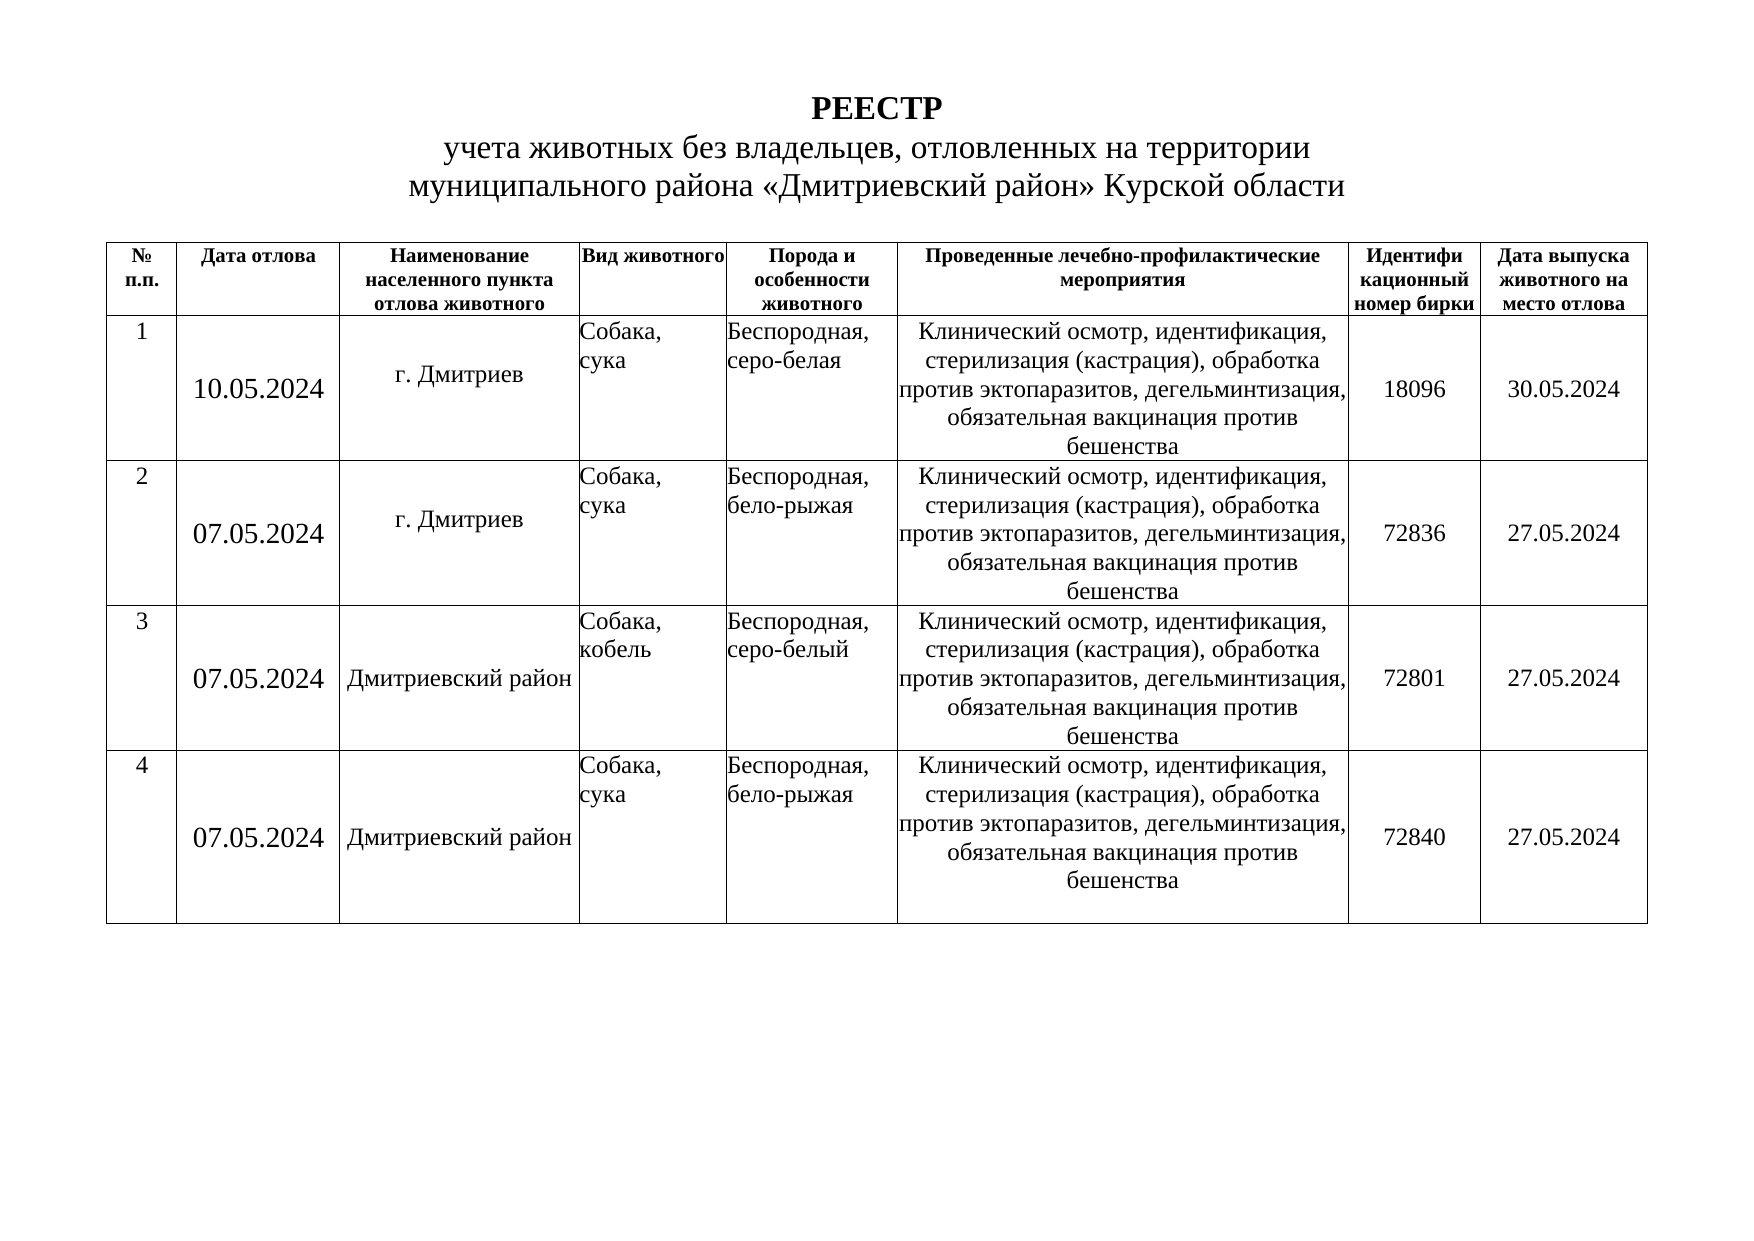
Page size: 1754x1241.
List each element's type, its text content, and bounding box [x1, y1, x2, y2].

table_header Проведенные лечебно-профилактические мероприятия [898, 243, 1348, 315]
table_header Идентифи кационный номер бирки [1349, 243, 1480, 315]
table_cell Собака, сука [580, 316, 726, 460]
table_cell 1 [107, 316, 176, 460]
table_cell 72840 [1349, 751, 1480, 922]
table_cell 72801 [1349, 606, 1480, 749]
table_cell г. Дмитриев [340, 316, 579, 460]
table_cell 72836 [1349, 461, 1480, 605]
table_cell 3 [107, 606, 176, 749]
table_cell 30.05.2024 [1481, 316, 1647, 460]
table_header Наименование населенного пункта отлова животного [340, 243, 579, 315]
table_cell Клинический осмотр, идентификация, стерилизация (кастрация), обработка против эктопаразитов, дегельминтизация, обязательная вакцинация против бешенства [898, 461, 1348, 605]
table_cell 10.05.2024 [177, 316, 339, 460]
table_cell 07.05.2024 [177, 461, 339, 605]
table_cell Дмитриевский район [340, 751, 579, 922]
table_cell 27.05.2024 [1481, 751, 1647, 922]
table_header Порода и особенности животного [727, 243, 897, 315]
table_cell г. Дмитриев [340, 461, 579, 605]
table_cell 27.05.2024 [1481, 606, 1647, 749]
text РЕЕСТР [118, 89, 1636, 127]
table_cell Беспородная, серо-белый [727, 606, 897, 749]
table_cell 07.05.2024 [177, 606, 339, 749]
table_header № п.п. [107, 243, 176, 315]
table_cell Беспородная, бело-рыжая [727, 461, 897, 605]
table_cell 4 [107, 751, 176, 922]
table_header Дата выпуска животного на место отлова [1481, 243, 1647, 315]
text муниципального района «Дмитриевский район» Курской области [118, 165, 1636, 204]
table_cell Клинический осмотр, идентификация, стерилизация (кастрация), обработка против эктопаразитов, дегельминтизация, обязательная вакцинация против бешенства [898, 751, 1348, 922]
table_cell Беспородная, бело-рыжая [727, 751, 897, 922]
table_header Дата отлова [177, 243, 339, 315]
table_cell 07.05.2024 [177, 751, 339, 922]
table_cell Клинический осмотр, идентификация, стерилизация (кастрация), обработка против эктопаразитов, дегельминтизация, обязательная вакцинация против бешенства [898, 316, 1348, 460]
table_cell Собака, кобель [580, 606, 726, 749]
table_cell Клинический осмотр, идентификация, стерилизация (кастрация), обработка против эктопаразитов, дегельминтизация, обязательная вакцинация против бешенства [898, 606, 1348, 749]
text учета животных без владельцев, отловленных на территории [118, 127, 1636, 165]
table_cell Собака, сука [580, 751, 726, 922]
table_cell 27.05.2024 [1481, 461, 1647, 605]
table_cell Дмитриевский район [340, 606, 579, 749]
table_cell 2 [107, 461, 176, 605]
table_cell Беспородная, серо-белая [727, 316, 897, 460]
table_cell 18096 [1349, 316, 1480, 460]
table_cell Собака, сука [580, 461, 726, 605]
table_header Вид животного [580, 243, 726, 315]
